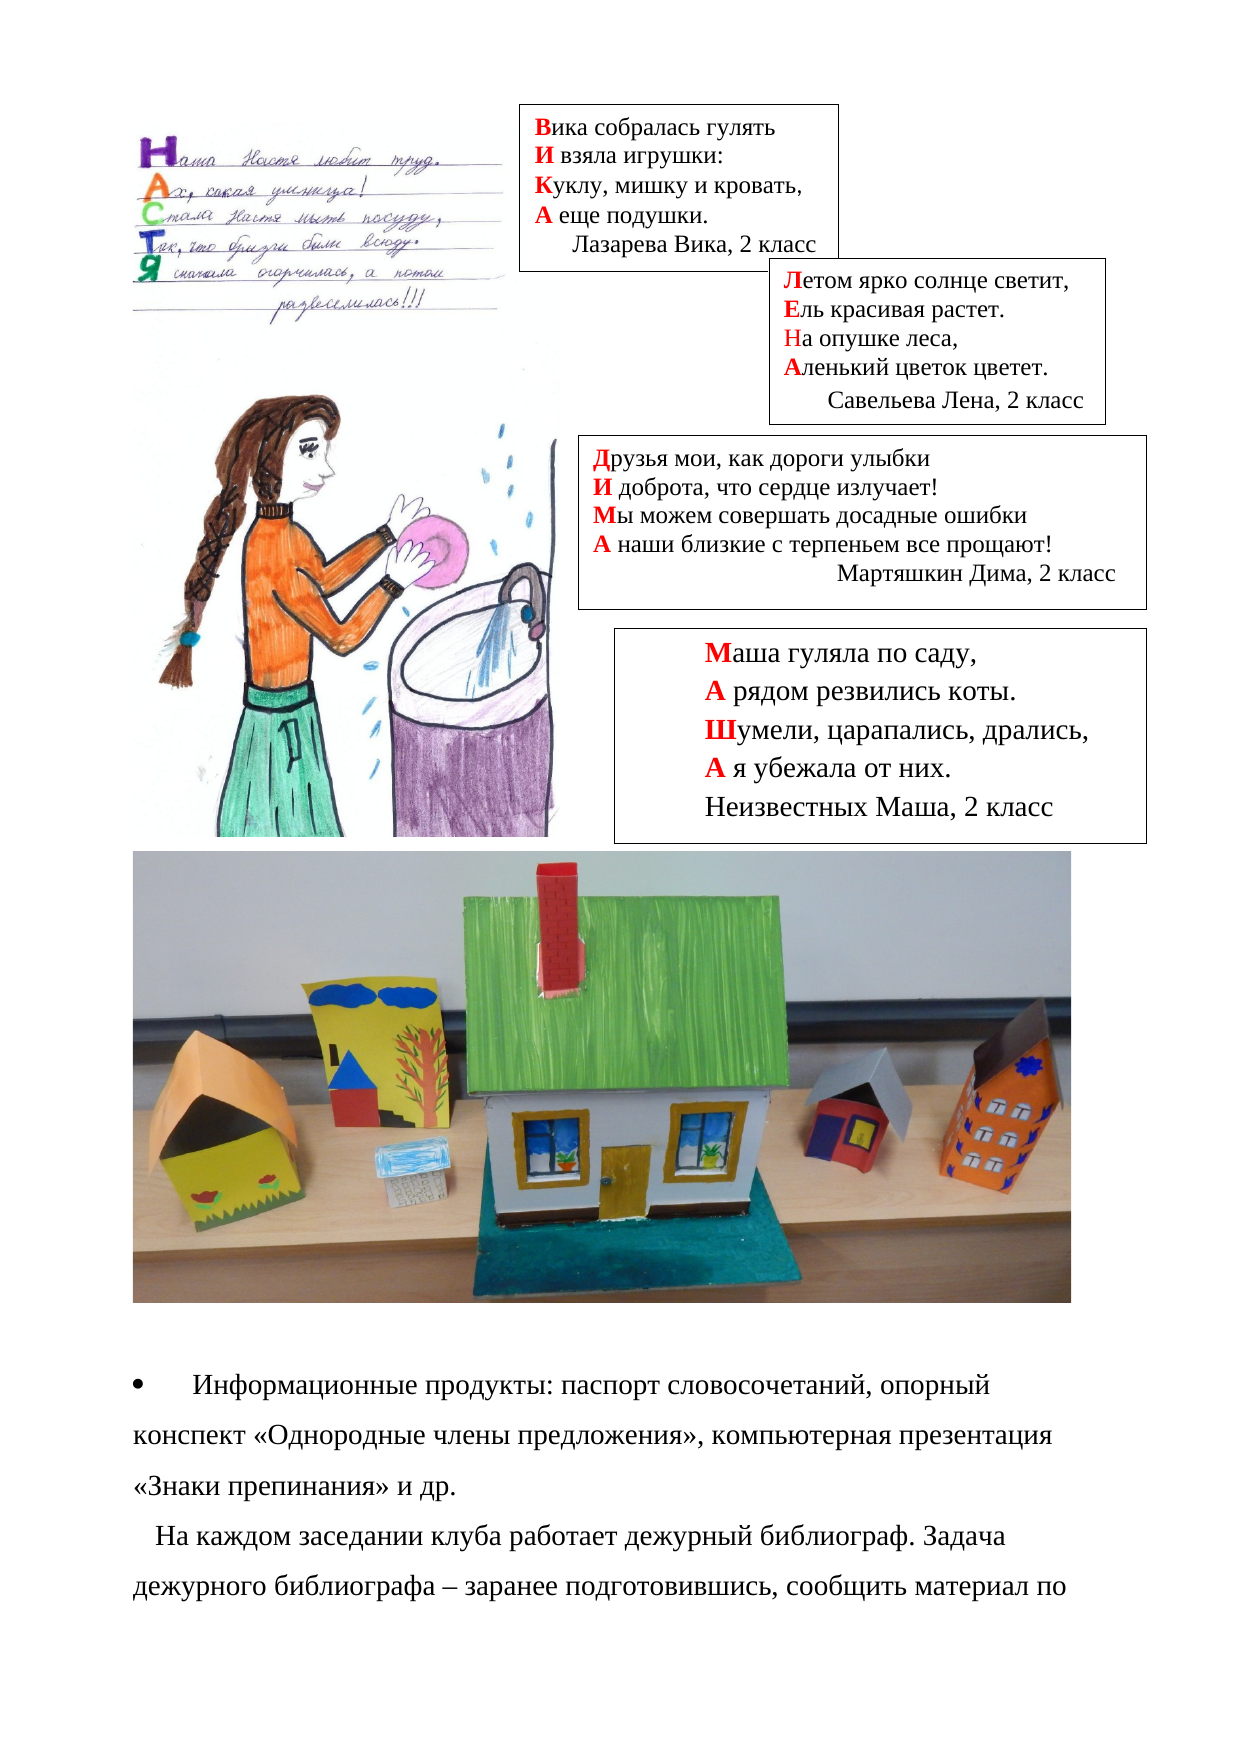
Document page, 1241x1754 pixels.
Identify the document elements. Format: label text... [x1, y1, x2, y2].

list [133, 1518, 1107, 1602]
picture [132, 851, 1072, 1303]
list Информационные продукты: паспорт словосочетаний, опорный конспект «Однородные члены предложения», компьютерная презентация «Знаки препинания» и др. [133, 1367, 1107, 1501]
picture [132, 118, 560, 837]
